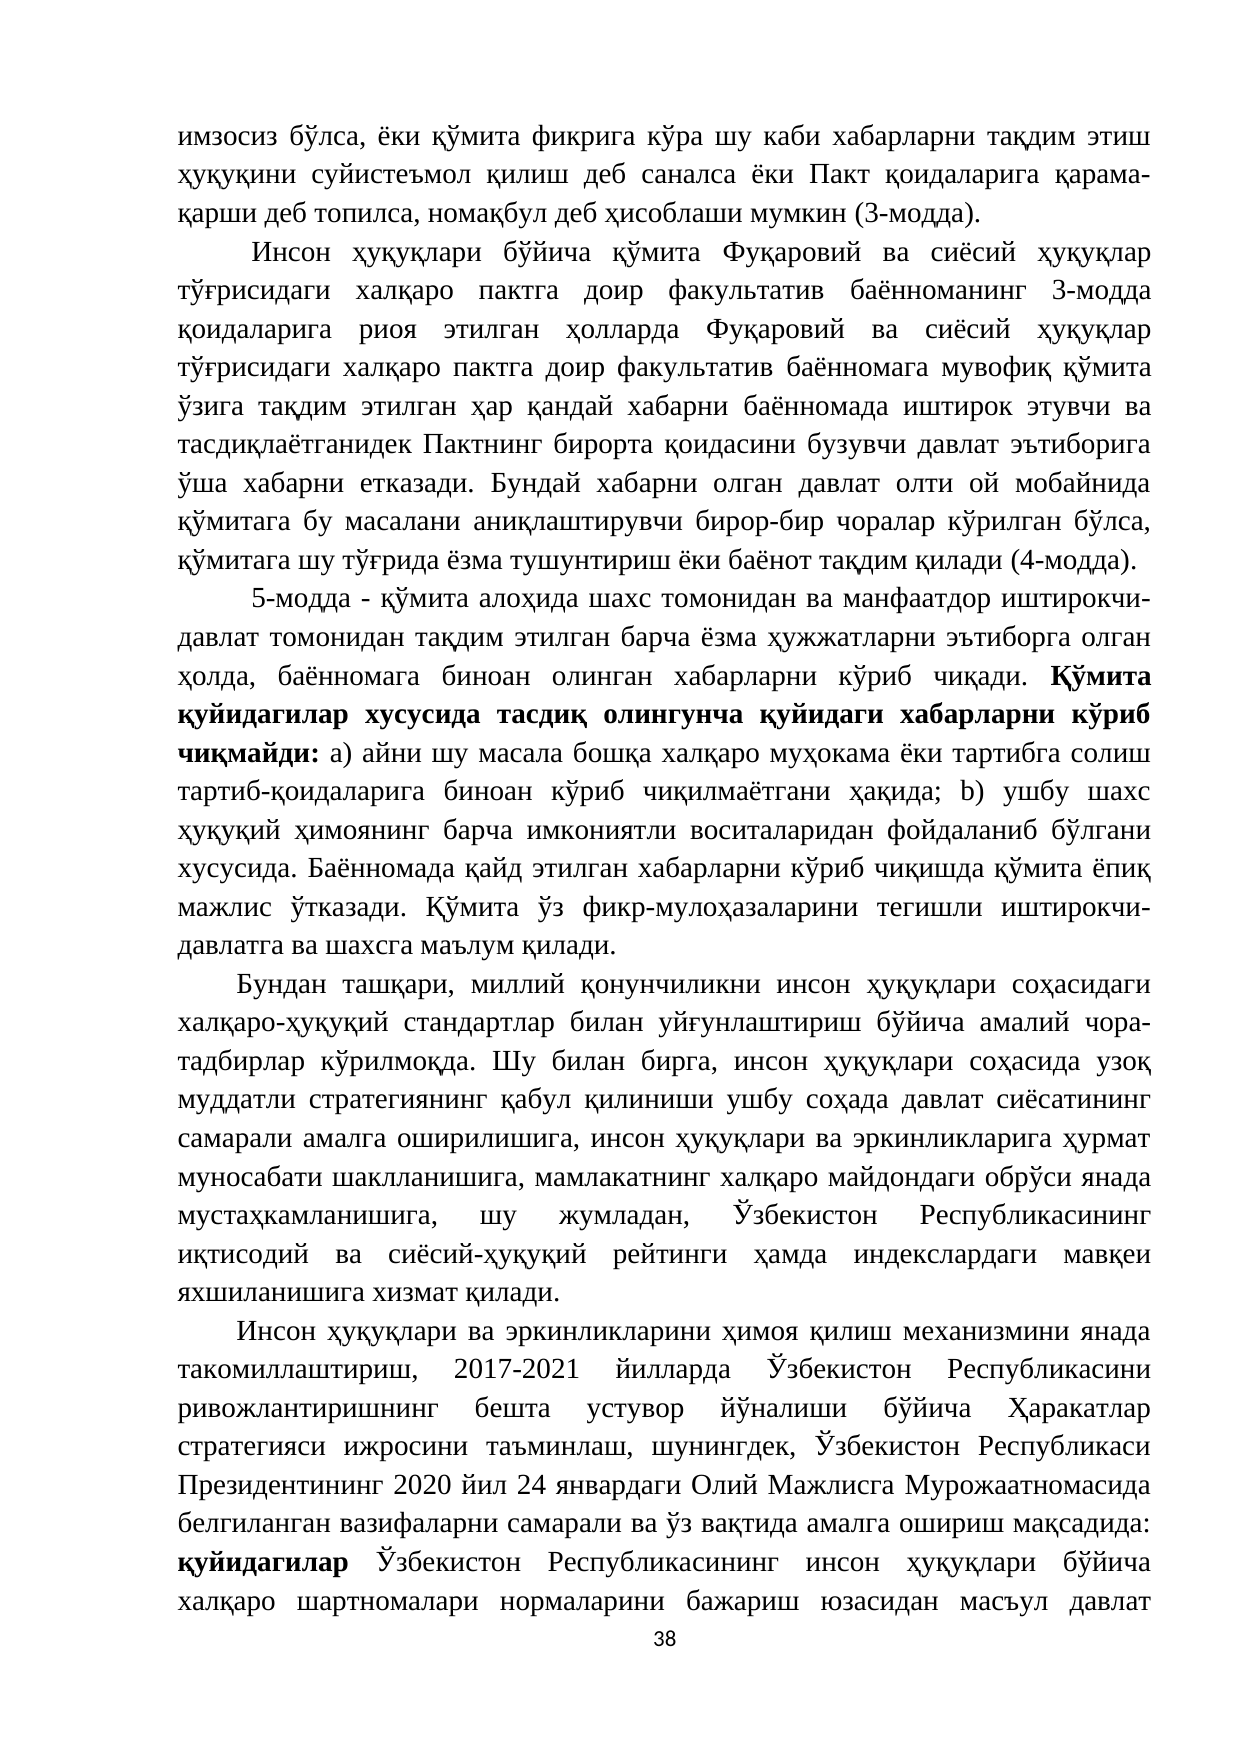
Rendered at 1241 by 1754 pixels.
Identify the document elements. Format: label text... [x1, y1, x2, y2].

text Бундан ташқари, миллий қонунчиликни инсон ҳуқуқлари соҳасидаги халқаро-ҳуқуқий стандартлар билан уйғунлаштириш бўйича амалий чора-тадбирлар кўрилмоқда. Шу билан бирга, инсон ҳуқуқлари соҳасида узоқ муддатли стратегиянинг қабул қилиниши ушбу соҳада давлат сиёсатининг самарали амалга оширилишига, инсон ҳуқуқлари ва эркинликларига ҳурмат муносабати шаклланишига, мамлакатнинг халқаро майдондаги обрўси янада мустаҳкамланишига, шу жумладан, Ўзбекистон Республикасининг иқтисодий ва сиёсий-ҳуқуқий рейтинги ҳамда индекслардаги мавқеи яхшиланишига хизмат қилади. [177, 966, 1152, 1308]
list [177, 118, 1152, 229]
list 5-модда - қўмита алоҳида шахс томонидан ва манфаатдор иштирокчи-давлат томонидан тақдим этилган барча ёзма ҳужжатларни эътиборга олган ҳолда, баённомага биноан олинган хабарларни кўриб чиқади. Қўмита қуйидагилар хусусида тасдиқ олингунча қуйидаги хабарларни кўриб чиқмайди: a) айни шу масала бошқа халқаро муҳокама ёки тартибга солиш тартиб-қоидаларига биноан кўриб чиқилмаётгани ҳaқидa; b) ушбу шахс ҳуқуқий ҳимоянинг барча имкониятли воситаларидан фойдаланиб бўлгани хусусида. Баённомада қайд этилган хабарларни кўриб чиқишда қўмита ёпиқ мажлис ўтказади. Қўмита ўз фикр-мулоҳазаларини тегишли иштирокчи-давлатга ва шахсга маълум қилади. [177, 581, 1152, 961]
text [177, 1313, 1152, 1616]
list Инсон ҳуқуқлари бўйича қўмита Фуқаровий ва сиёсий ҳуқуқлар тўғрисидаги халқаро пактга доир факультатив баённоманинг 3-модда қоидаларига риоя этилган ҳолларда Фуқаровий ва сиёсий ҳуқуқлар тўғрисидаги халқаро пактга доир факультатив баённомага мувофиқ қўмита ўзига тақдим этилган ҳар қандай хабарни баённомада иштирок этувчи ва тасдиқлаётганидек Пактнинг бирорта қоидасини бузувчи давлат эътиборига ўша хабарни етказади. Бундай хабарни олган давлат олти ой мобайнида қўмитага бу масалани аниқлаштирувчи бирор-бир чоралар кўрилган бўлса, қўмитага шу тўғрида ёзма тушунтириш ёки баёнот тақдим қилади (4-модда). [177, 234, 1152, 576]
